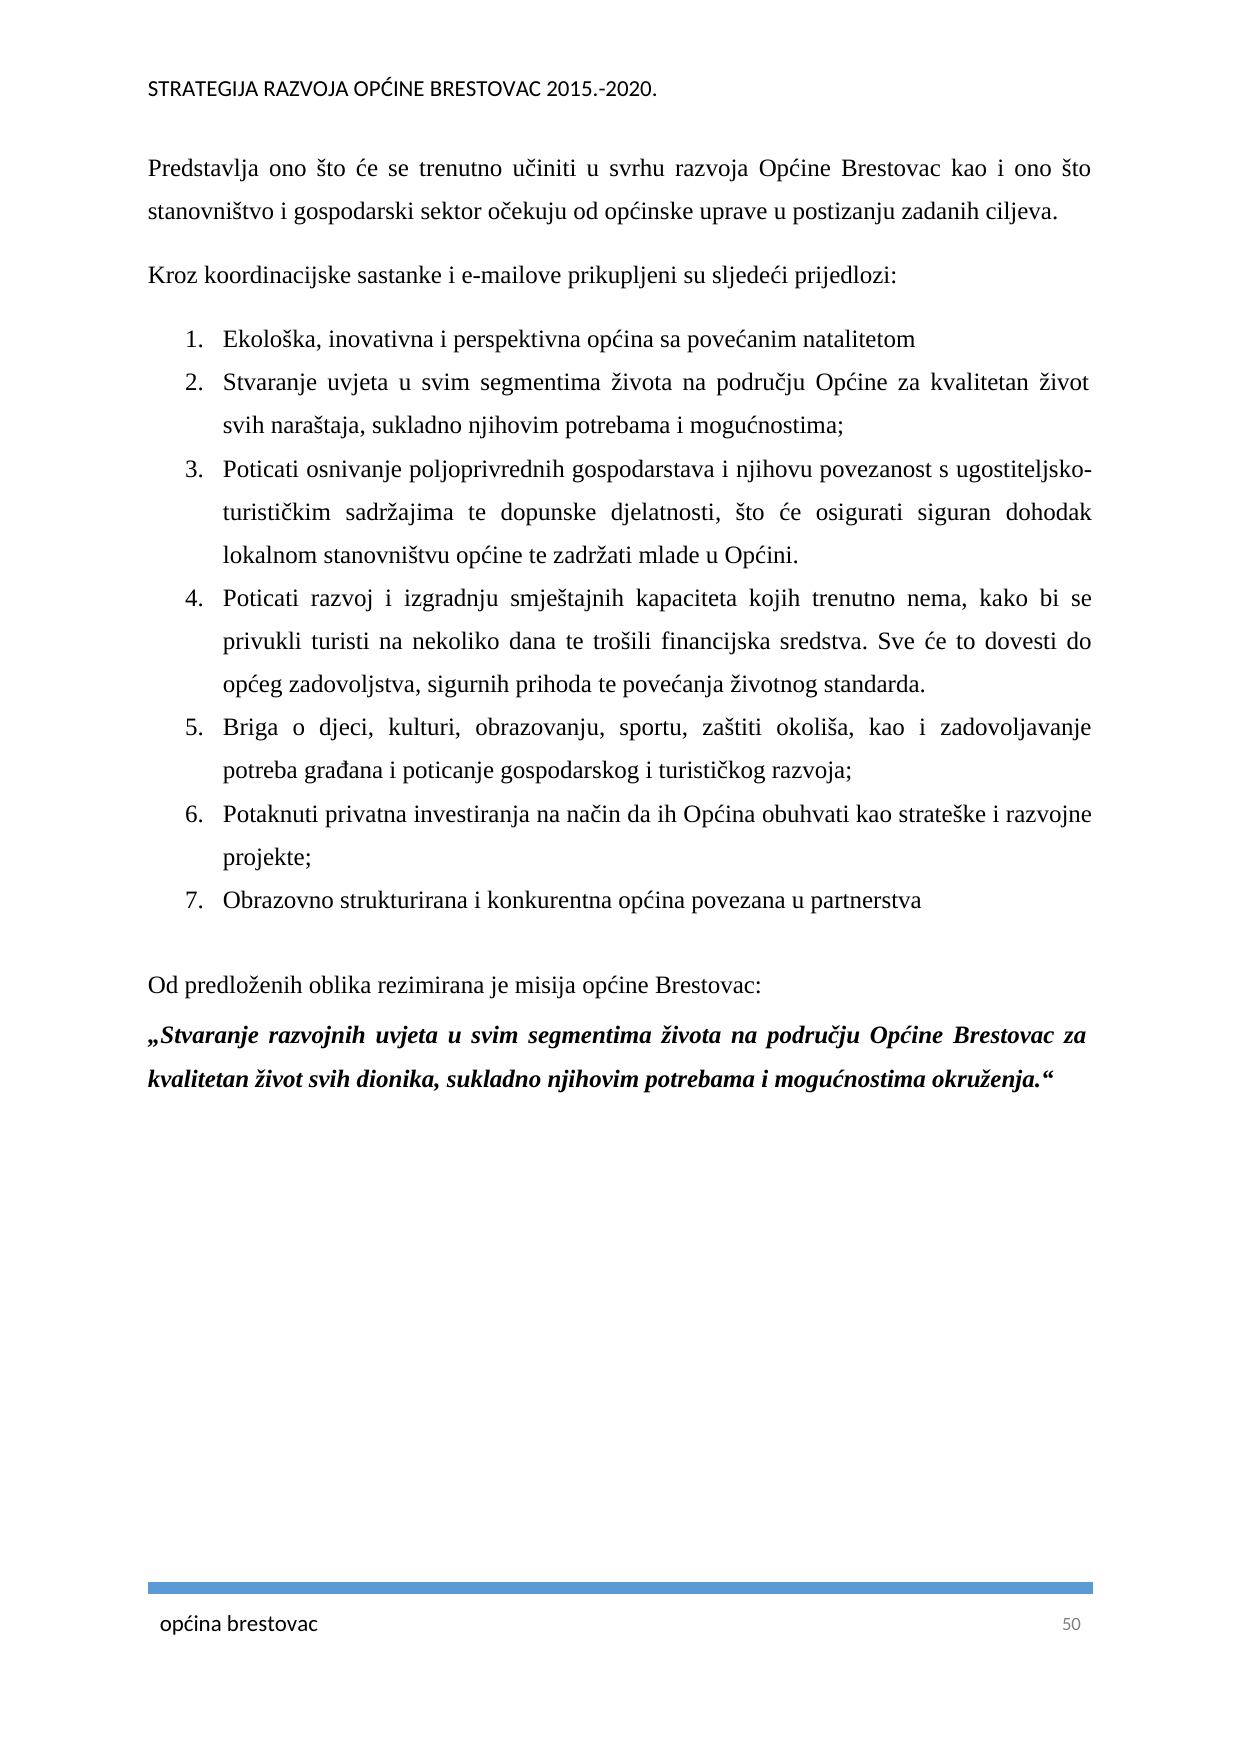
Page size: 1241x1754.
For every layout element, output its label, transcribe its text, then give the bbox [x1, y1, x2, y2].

text Predstavlja ono što će se trenutno učiniti u svrhu razvoja Općine Brestovac kao i ono što stanovništvo i gospodarski sektor očekuju od općinske uprave u postizanju zadanih ciljeva. [148, 153, 1093, 225]
text Od predloženih oblika rezimirana je misija općine Brestovac: [148, 971, 1093, 1000]
text „Stvaranje razvojnih uvjeta u svim segmentima života na području Općine Brestovac za kvalitetan život svih dionika, sukladno njihovim potrebama i mogućnostima okruženja.“ [148, 1021, 1090, 1092]
list Stvaranje uvjeta u svim segmentima života na području Općine za kvalitetan život svih naraštaja, sukladno njihovim potrebama i mogućnostima; [185, 367, 1091, 439]
list Poticati osnivanje poljoprivrednih gospodarstava i njihovu povezanost s ugostiteljsko-turističkim sadržajima te dopunske djelatnosti, što će osigurati siguran dohodak lokalnom stanovništvu općine te zadržati mlade u Općini. [185, 454, 1093, 569]
list Obrazovno strukturirana i konkurentna općina povezana u partnerstva [185, 885, 1093, 914]
list Briga o djeci, kulturi, obrazovanju, sportu, zaštiti okoliša, kao i zadovoljavanje potreba građana i poticanje gospodarskog i turističkog razvoja; [185, 712, 1093, 784]
list Poticati razvoj i izgradnju smještajnih kapaciteta kojih trenutno nema, kako bi se privukli turisti na nekoliko dana te trošili financijska sredstva. Sve će to dovesti do općeg zadovoljstva, sigurnih prihoda te povećanja životnog standarda. [185, 583, 1093, 698]
text Kroz koordinacijske sastanke i e-mailove prikupljeni su sljedeći prijedlozi: [148, 260, 1093, 289]
list Potaknuti privatna investiranja na način da ih Općina obuhvati kao strateške i razvojne projekte; [185, 799, 1093, 871]
list Ekološka, inovativna i perspektivna općina sa povećanim natalitetom [185, 324, 1091, 353]
